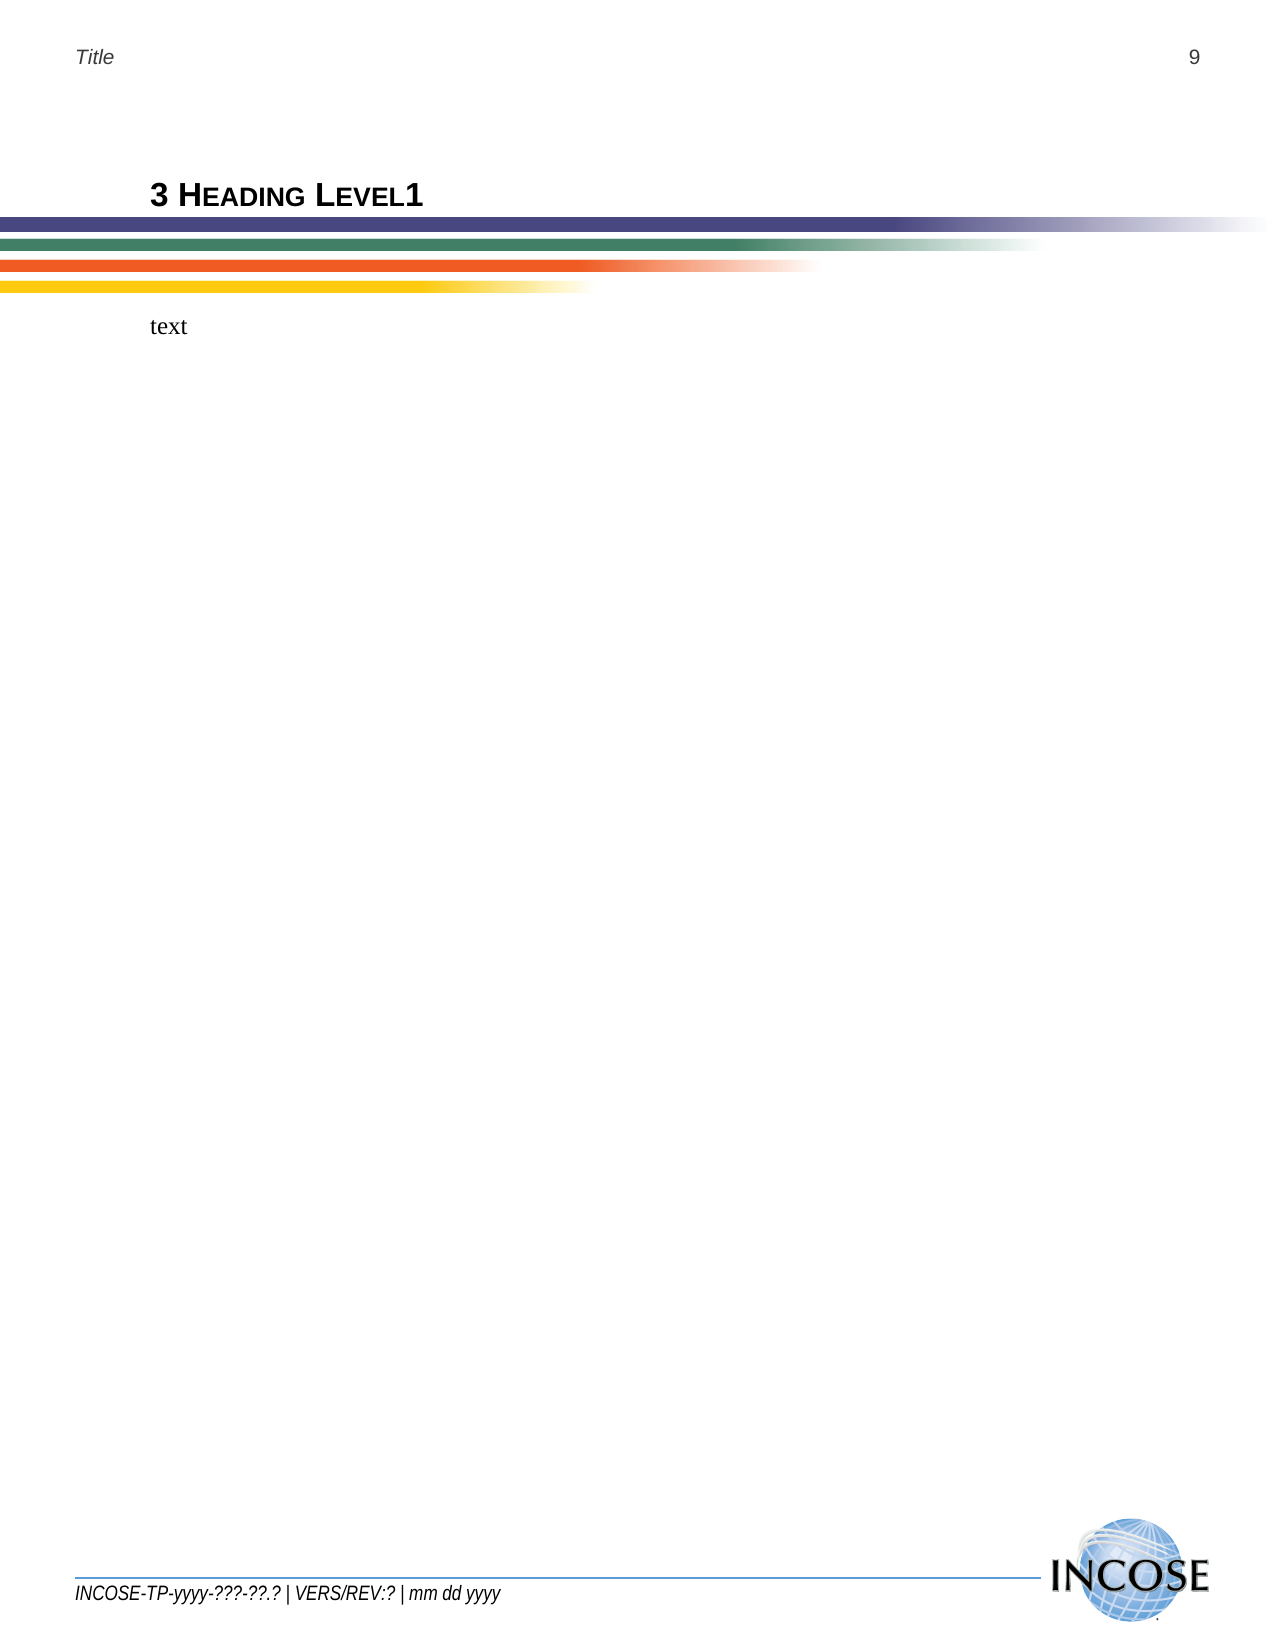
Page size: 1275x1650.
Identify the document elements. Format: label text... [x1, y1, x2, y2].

picture [0, 217, 1274, 293]
subtitle Heading Level1 [150, 175, 1125, 213]
picture [1051, 1518, 1210, 1625]
text text [150, 311, 1125, 340]
